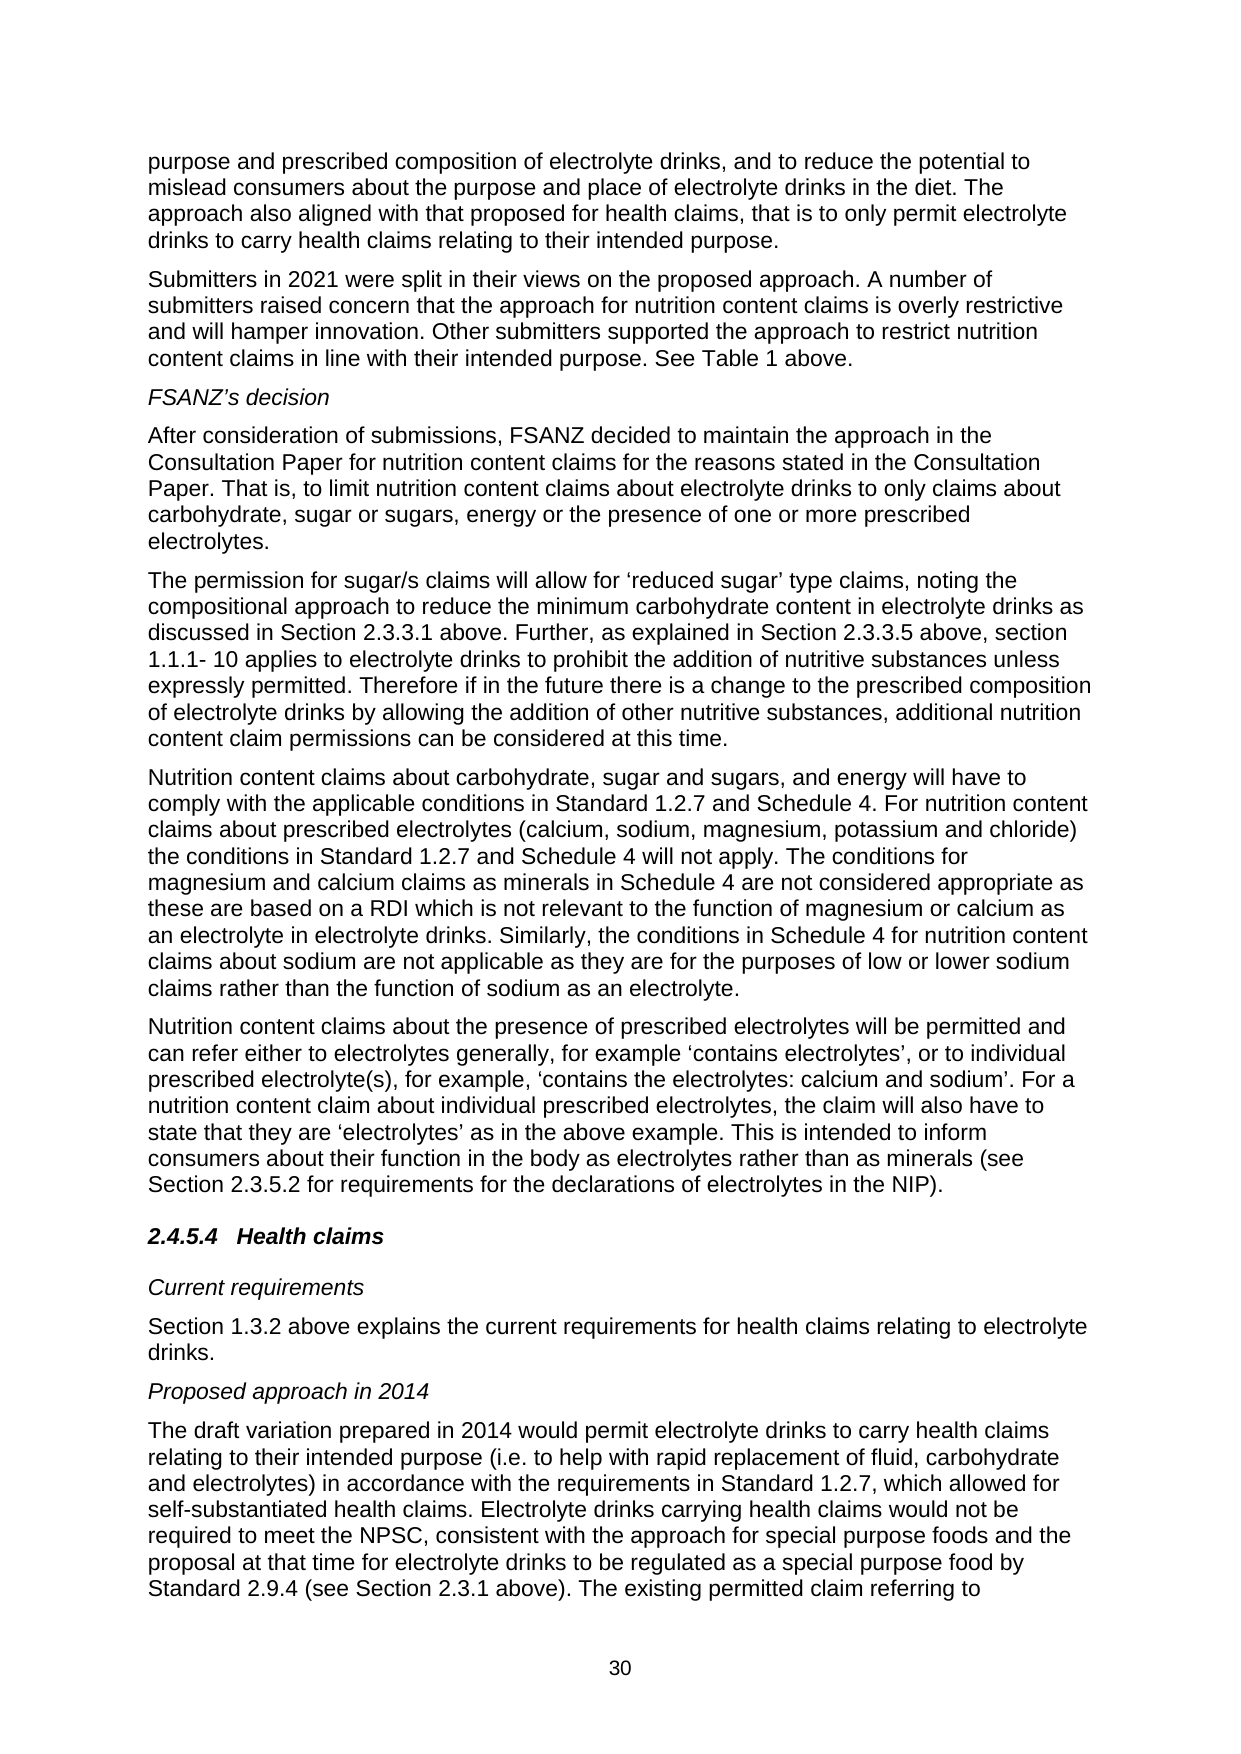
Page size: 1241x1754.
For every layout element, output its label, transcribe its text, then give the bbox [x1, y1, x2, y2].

text Nutrition content claims about carbohydrate, sugar and sugars, and energy will have to comply with the applicable conditions in Standard 1.2.7 and Schedule 4. For nutrition content claims about prescribed electrolytes (calcium, sodium, magnesium, potassium and chloride) the conditions in Standard 1.2.7 and Schedule 4 will not apply. The conditions for magnesium and calcium claims as minerals in Schedule 4 are not considered appropriate as these are based on a RDI which is not relevant to the function of magnesium or calcium as an electrolyte in electrolyte drinks. Similarly, the conditions in Schedule 4 for nutrition content claims about sodium are not applicable as they are for the purposes of low or lower sodium claims rather than the function of sodium as an electrolyte. [148, 764, 1092, 1001]
text Proposed approach in 2014 [148, 1378, 1092, 1404]
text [148, 148, 1092, 253]
text Submitters in 2021 were split in their views on the proposed approach. A number of submitters raised concern that the approach for nutrition content claims is overly restrictive and will hamper innovation. Other submitters supported the approach to restrict nutrition content claims in line with their intended purpose. See Table 1 above. [148, 266, 1092, 371]
text FSANZ’s decision [148, 383, 1092, 410]
text Current requirements [148, 1274, 1092, 1301]
text The permission for sugar/s claims will allow for ‘reduced sugar’ type claims, noting the compositional approach to reduce the minimum carbohydrate content in electrolyte drinks as discussed in Section 2.3.3.1 above. Further, as explained in Section 2.3.3.5 above, section 1.1.1- 10 applies to electrolyte drinks to prohibit the addition of nutritive substances unless expressly permitted. Therefore if in the future there is a change to the prescribed composition of electrolyte drinks by allowing the addition of other nutritive substances, additional nutrition content claim permissions can be considered at this time. [148, 567, 1092, 751]
text Section 1.3.2 above explains the current requirements for health claims relating to electrolyte drinks. [148, 1313, 1092, 1366]
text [148, 1417, 1092, 1602]
subtitle 2.4.5.4 Health claims [148, 1223, 1092, 1249]
text After consideration of submissions, FSANZ decided to maintain the approach in the Consultation Paper for nutrition content claims for the reasons stated in the Consultation Paper. That is, to limit nutrition content claims about electrolyte drinks to only claims about carbohydrate, sugar or sugars, energy or the presence of one or more prescribed electrolytes. [148, 422, 1092, 554]
text Nutrition content claims about the presence of prescribed electrolytes will be permitted and can refer either to electrolytes generally, for example ‘contains electrolytes’, or to individual prescribed electrolyte(s), for example, ‘contains the electrolytes: calcium and sodium’. For a nutrition content claim about individual prescribed electrolytes, the claim will also have to state that they are ‘electrolytes’ as in the above example. This is intended to inform consumers about their function in the body as electrolytes rather than as minerals (see Section 2.3.5.2 for requirements for the declarations of electrolytes in the NIP). [148, 1013, 1092, 1198]
